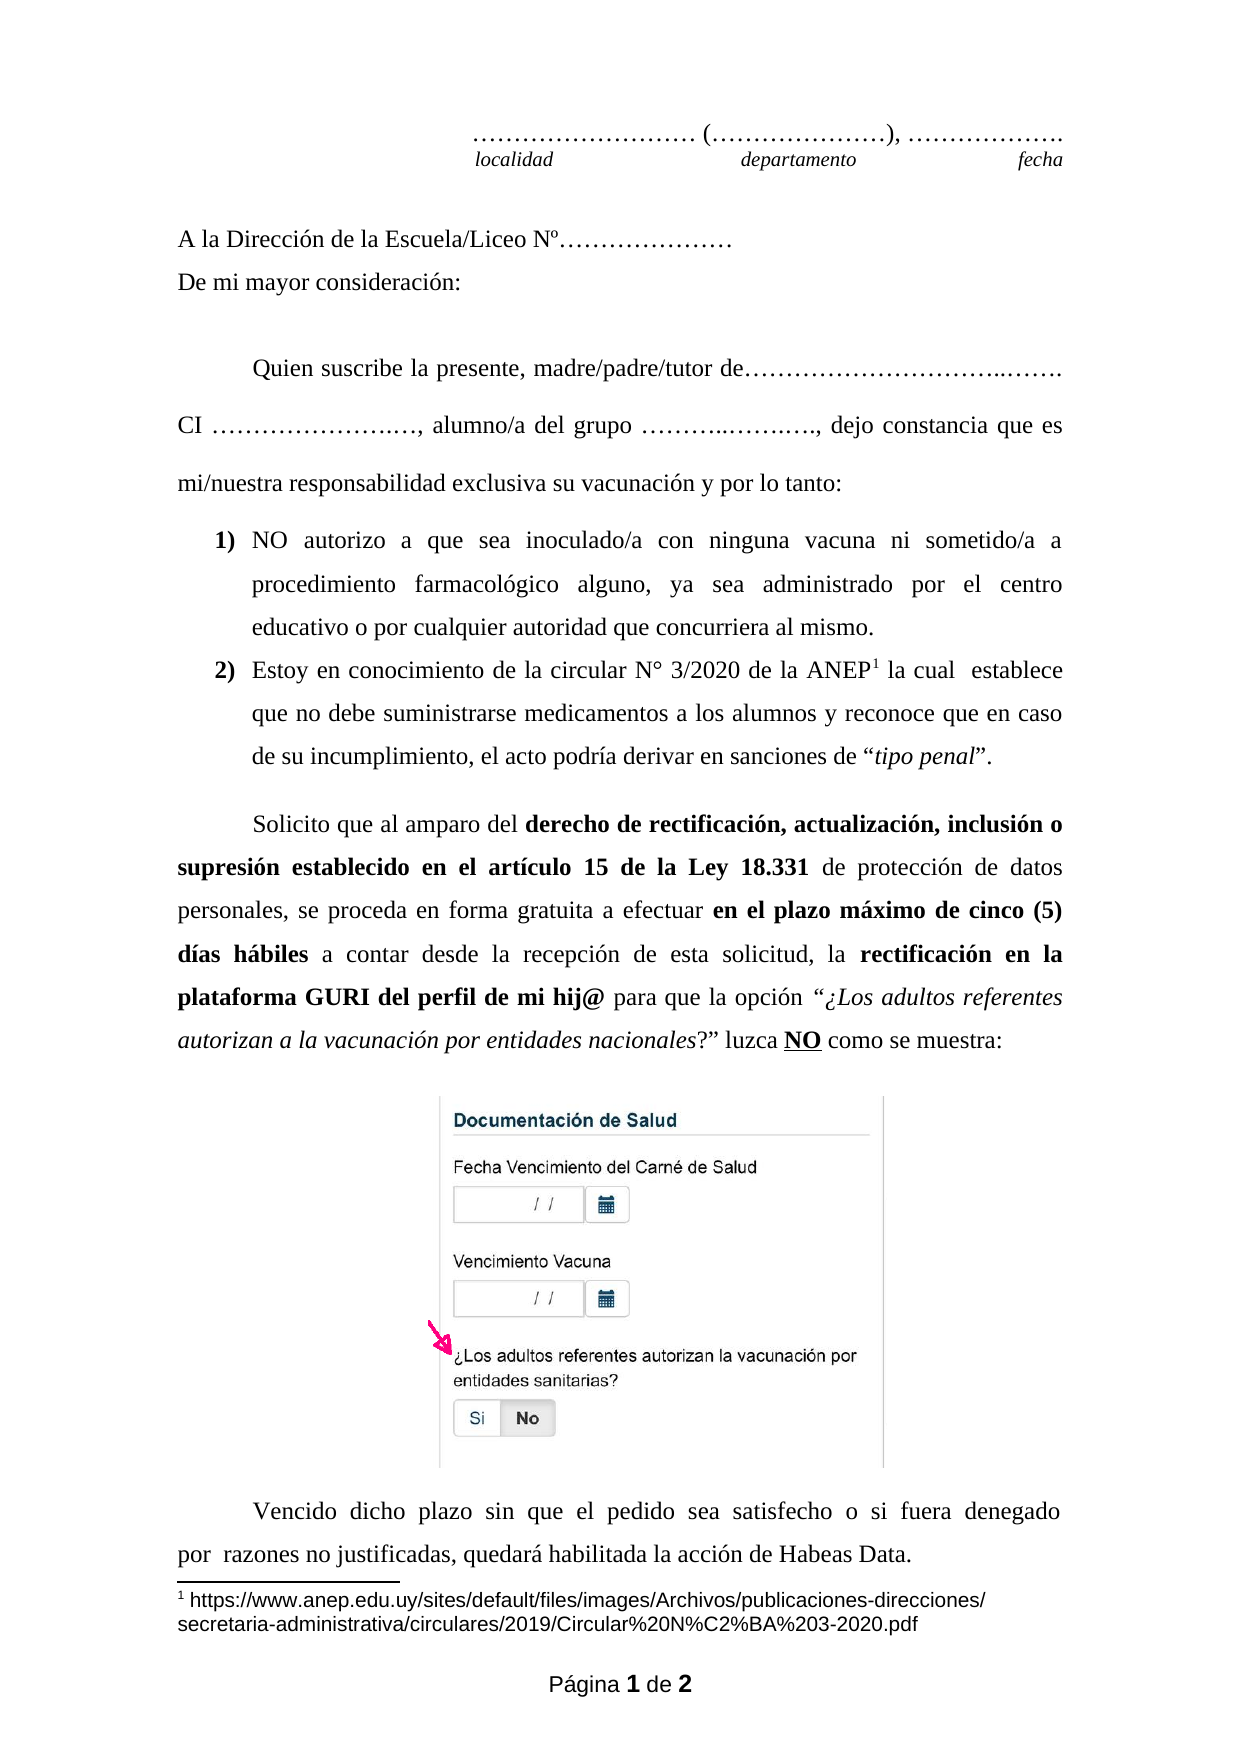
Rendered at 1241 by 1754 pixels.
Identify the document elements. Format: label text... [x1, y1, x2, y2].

list Estoy en conocimiento de la circular N° 3/2020 de la ANEP la cual establece que no debe suministrarse medicamentos a los alumnos y reconoce que en caso de su incumplimiento, el acto podría derivar en sanciones de “tipo penal”. [214, 655, 1063, 770]
list NO autorizo a que sea inoculado/a con ninguna vacuna ni sometido/a a procedimiento farmacológico alguno, ya sea administrado por el centro educativo o por cualquier autoridad que concurriera al mismo. [214, 526, 1063, 641]
text Solicito que al amparo del derecho de rectificación, actualización, inclusión o supresión establecido en el artículo 15 de la Ley 18.331 de protección de datos personales, se proceda en forma gratuita a efectuar en el plazo máximo de cinco (5) días hábiles a contar desde la recepción de esta solicitud, la rectificación en la plataforma GURI del perfil de mi hij@ para que la opción “¿Los adultos referentes autorizan a la vacunación por entidades nacionales?” luzca NO como se muestra: [177, 809, 1063, 1054]
text Vencido dicho plazo sin que el pedido sea satisfecho o si fuera denegado por razones no justificadas, quedará habilitada la acción de Habeas Data. [177, 1496, 1063, 1568]
text ……………………… (…………………), ………………. [177, 118, 1063, 147]
text A la Dirección de la Escuela/Liceo Nº………………… [177, 224, 1063, 252]
text localidad departamento fecha [177, 147, 1063, 171]
text De mi mayor consideración: [177, 267, 1063, 296]
text Quien suscribe la presente, madre/padre/tutor de…………………………..……. CI ………………….…, alumno/a del grupo ………..…….…., dejo constancia que es mi/nuestra responsabilidad exclusiva su vacunación y por lo tanto: [177, 353, 1063, 497]
picture [428, 1096, 888, 1468]
